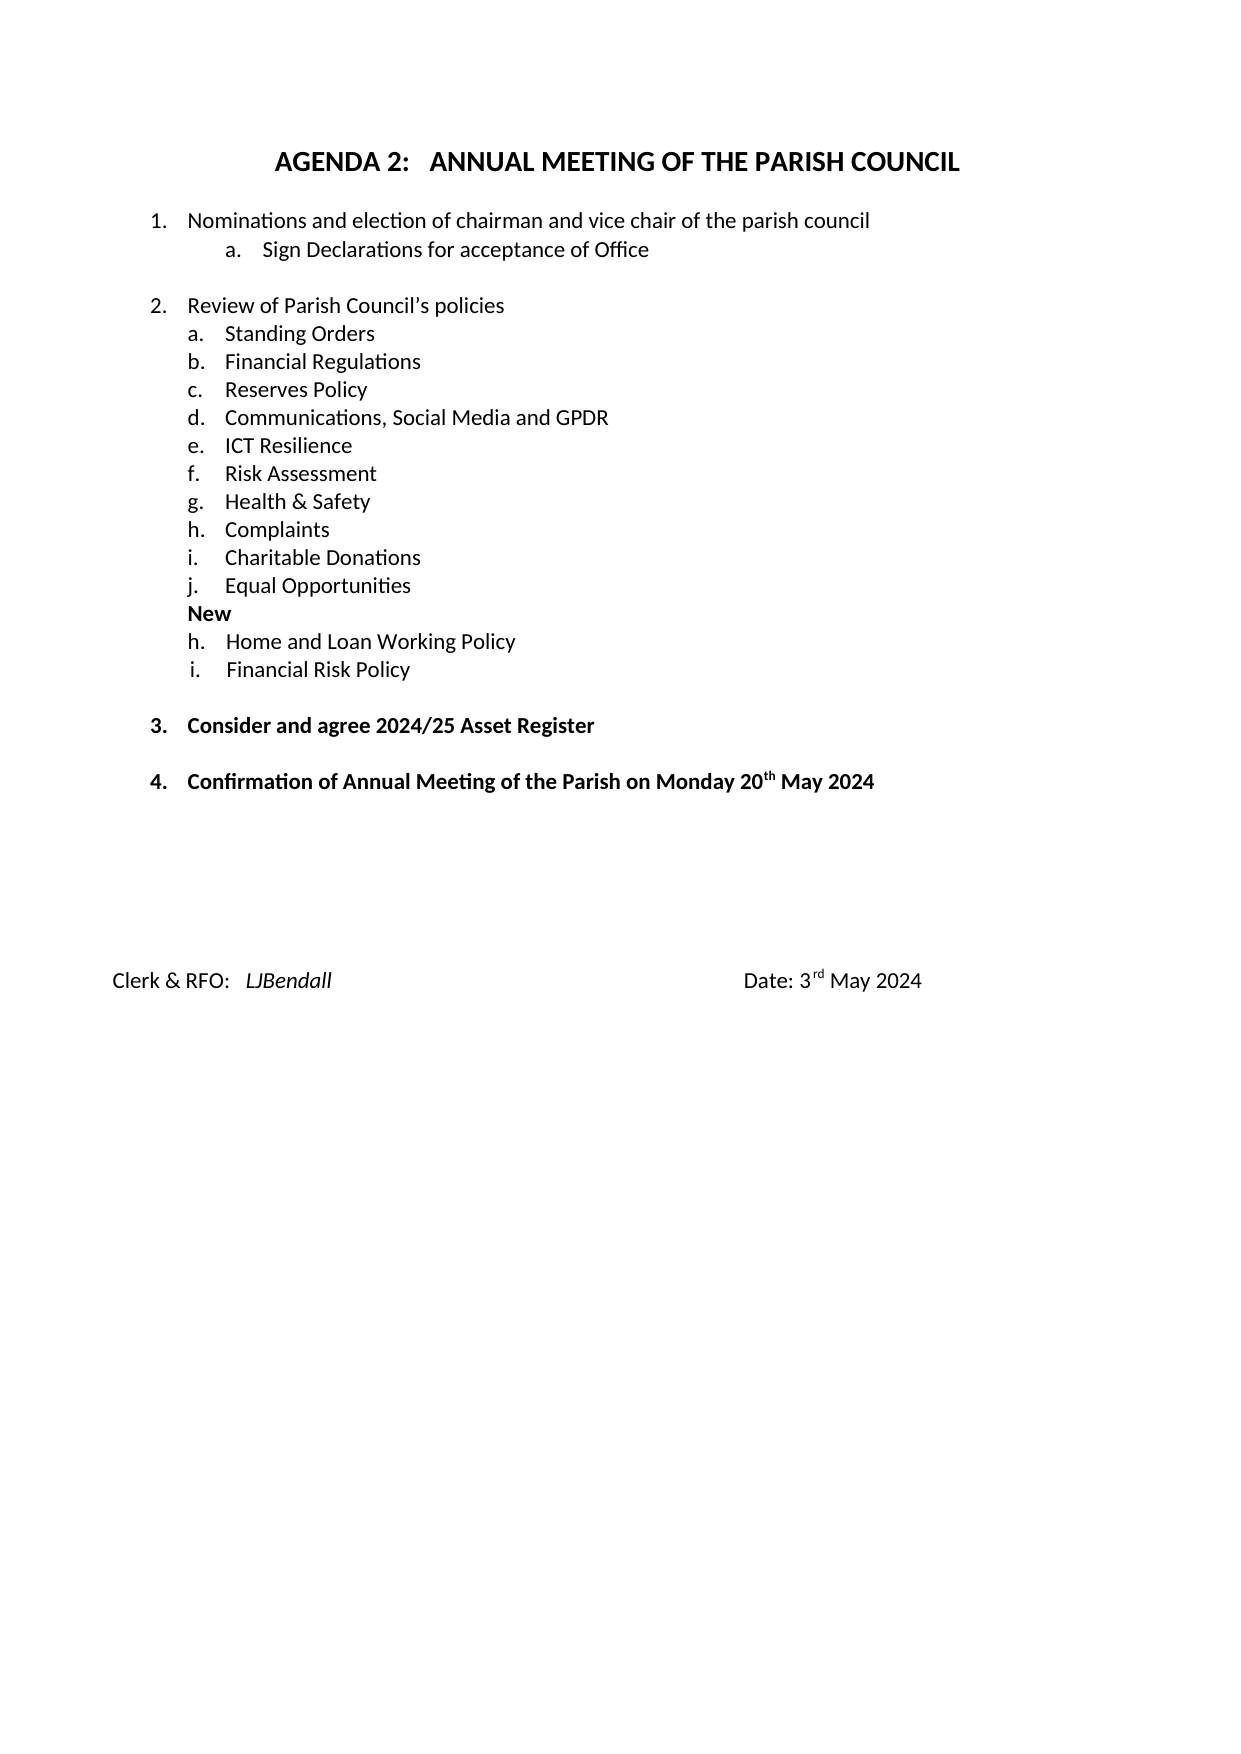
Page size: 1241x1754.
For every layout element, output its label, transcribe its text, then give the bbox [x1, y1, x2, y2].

list Consider and agree 2024/25 Asset Register [150, 711, 1122, 739]
list Financial Regulations [187, 347, 1122, 375]
list Review of Parish Council’s policies [150, 291, 1122, 319]
text AGENDA 2: ANNUAL MEETING OF THE PARISH COUNCIL [112, 143, 1122, 179]
list ICT Resilience [187, 431, 1122, 459]
text h. Home and Loan Working Policy [112, 627, 1122, 655]
text i. Financial Risk Policy [112, 655, 1122, 683]
list Sign Declarations for acceptance of Office [225, 235, 1122, 263]
list Standing Orders [187, 319, 1122, 347]
text Clerk & RFO: LJBendall Date: 3rd May 2024 [112, 966, 1122, 994]
list Communications, Social Media and GPDR [187, 403, 1122, 431]
text New [187, 599, 1122, 627]
list Confirmation of Annual Meeting of the Parish on Monday 20th May 2024 [150, 767, 1122, 795]
list Charitable Donations [187, 543, 1122, 571]
list Reserves Policy [187, 375, 1122, 403]
list Complaints [187, 515, 1122, 543]
list Equal Opportunities [187, 571, 1122, 599]
list Risk Assessment [187, 459, 1122, 487]
list Health & Safety [187, 487, 1122, 515]
list Nominations and election of chairman and vice chair of the parish council [150, 207, 1122, 235]
